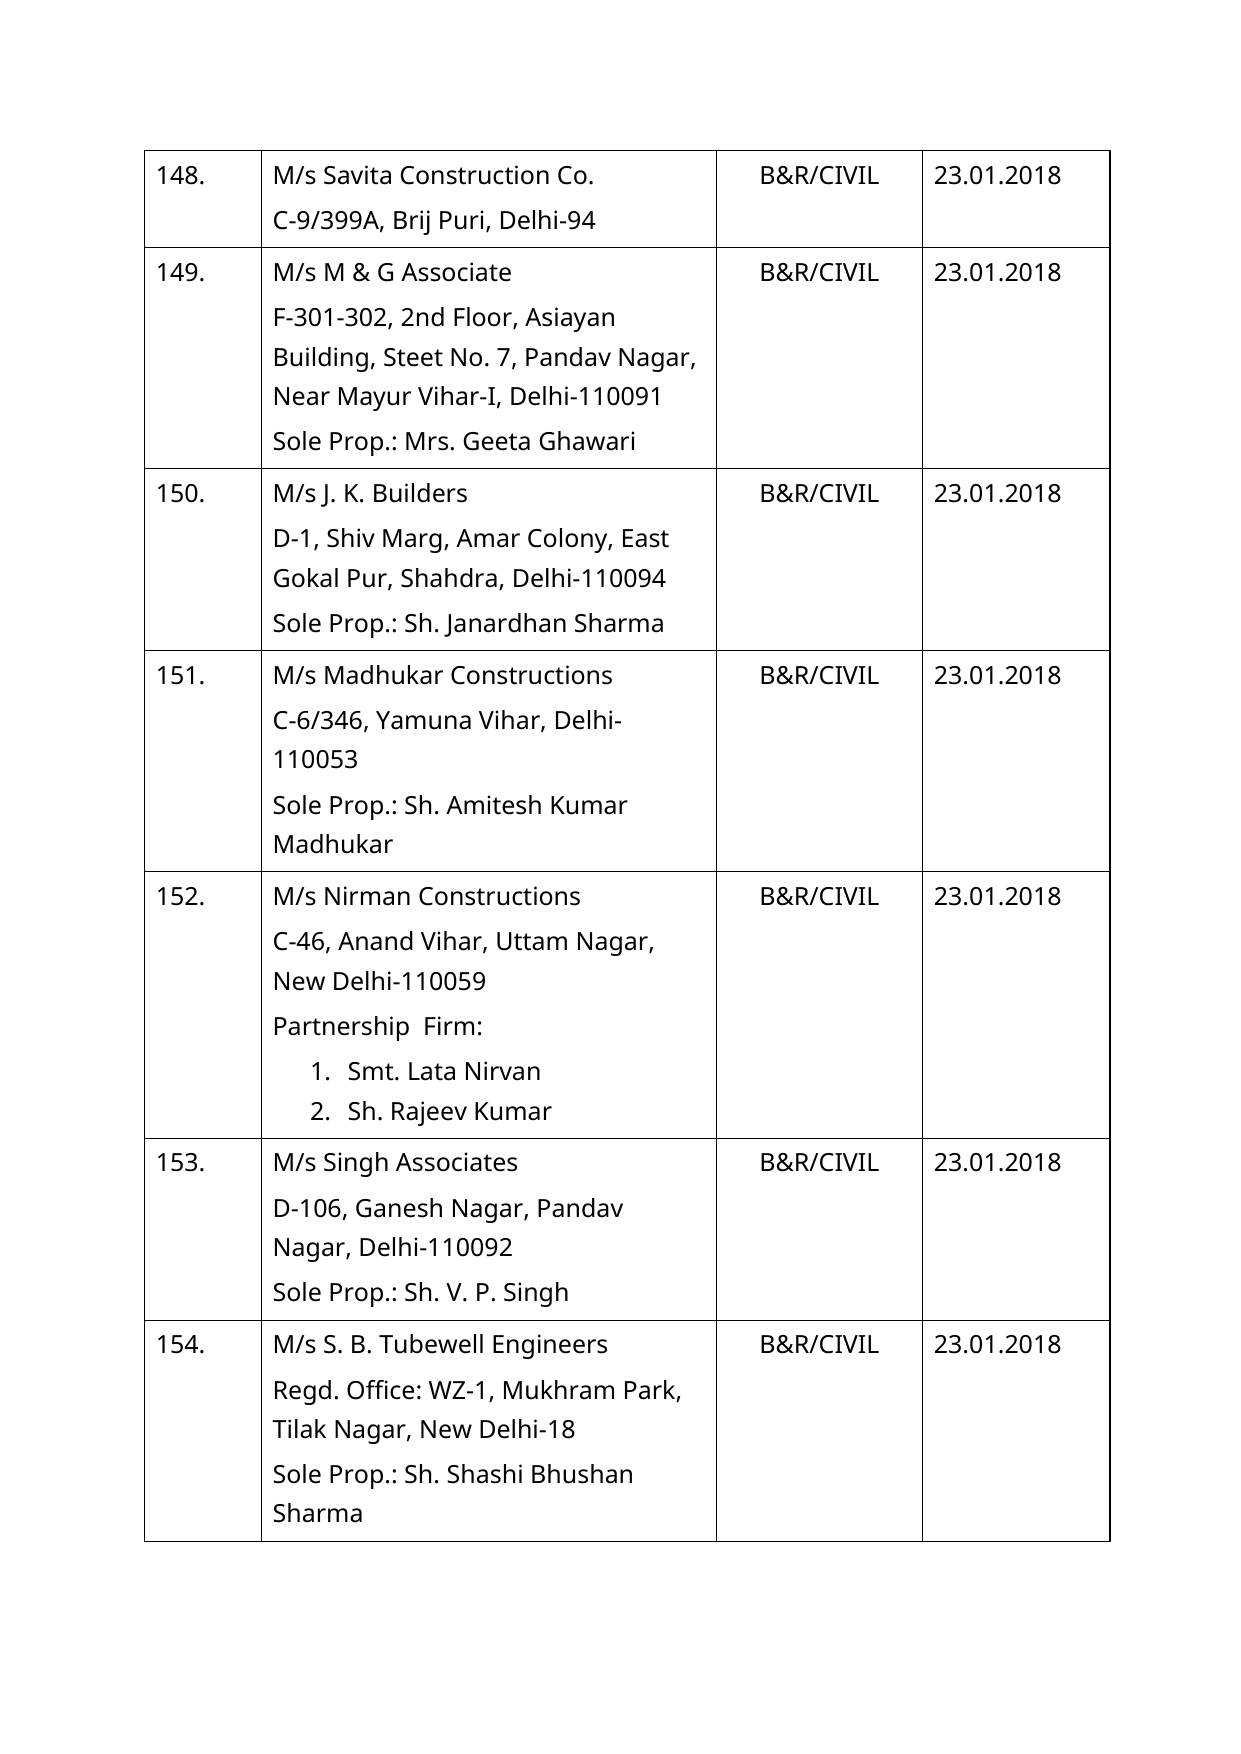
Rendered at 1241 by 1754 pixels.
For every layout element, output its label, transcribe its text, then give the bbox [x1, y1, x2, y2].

table_cell M/s J. K. Builders D-1, Shiv Marg, Amar Colony, East Gokal Pur, Shahdra, Delhi-110094 Sole Prop.: Sh. Janardhan Sharma [262, 469, 716, 650]
table_cell M/s Savita Construction Co. C-9/399A, Brij Puri, Delhi-94 [262, 151, 716, 247]
table_cell M/s Singh Associates D-106, Ganesh Nagar, Pandav Nagar, Delhi-110092 Sole Prop.: Sh. V. P. Singh [262, 1139, 716, 1319]
table_cell [145, 872, 261, 1138]
table_cell [145, 651, 261, 871]
table_cell 23.01.2018 [923, 151, 1109, 247]
table_cell 23.01.2018 [923, 248, 1109, 468]
table_cell [145, 1321, 261, 1541]
table_cell 23.01.2018 [923, 872, 1109, 1138]
table_cell B&R/CIVIL [717, 248, 922, 468]
table_cell M/s Madhukar Constructions C-6/346, Yamuna Vihar, Delhi-110053 Sole Prop.: Sh. Amitesh Kumar Madhukar [262, 651, 716, 871]
table_cell 23.01.2018 [923, 1321, 1109, 1541]
table_cell 23.01.2018 [923, 469, 1109, 650]
table_cell 23.01.2018 [923, 651, 1109, 871]
table_cell [145, 1139, 261, 1319]
table_cell [145, 248, 261, 468]
table_cell B&R/CIVIL [717, 469, 922, 650]
table_cell B&R/CIVIL [717, 651, 922, 871]
table_cell B&R/CIVIL [717, 151, 922, 247]
table_cell [145, 469, 261, 650]
table_cell M/s Nirman Constructions C-46, Anand Vihar, Uttam Nagar, New Delhi-110059 Partnership Firm: Smt. Lata Nirvan Sh. Rajeev Kumar [262, 872, 716, 1138]
table_cell M/s S. B. Tubewell Engineers Regd. Office: WZ-1, Mukhram Park, Tilak Nagar, New Delhi-18 Sole Prop.: Sh. Shashi Bhushan Sharma [262, 1321, 716, 1541]
table_cell B&R/CIVIL [717, 872, 922, 1138]
table_cell M/s M & G Associate F-301-302, 2nd Floor, Asiayan Building, Steet No. 7, Pandav Nagar, Near Mayur Vihar-I, Delhi-110091 Sole Prop.: Mrs. Geeta Ghawari [262, 248, 716, 468]
table_cell 23.01.2018 [923, 1139, 1109, 1319]
table_cell B&R/CIVIL [717, 1139, 922, 1319]
table_cell B&R/CIVIL [717, 1321, 922, 1541]
table_cell [145, 151, 261, 247]
